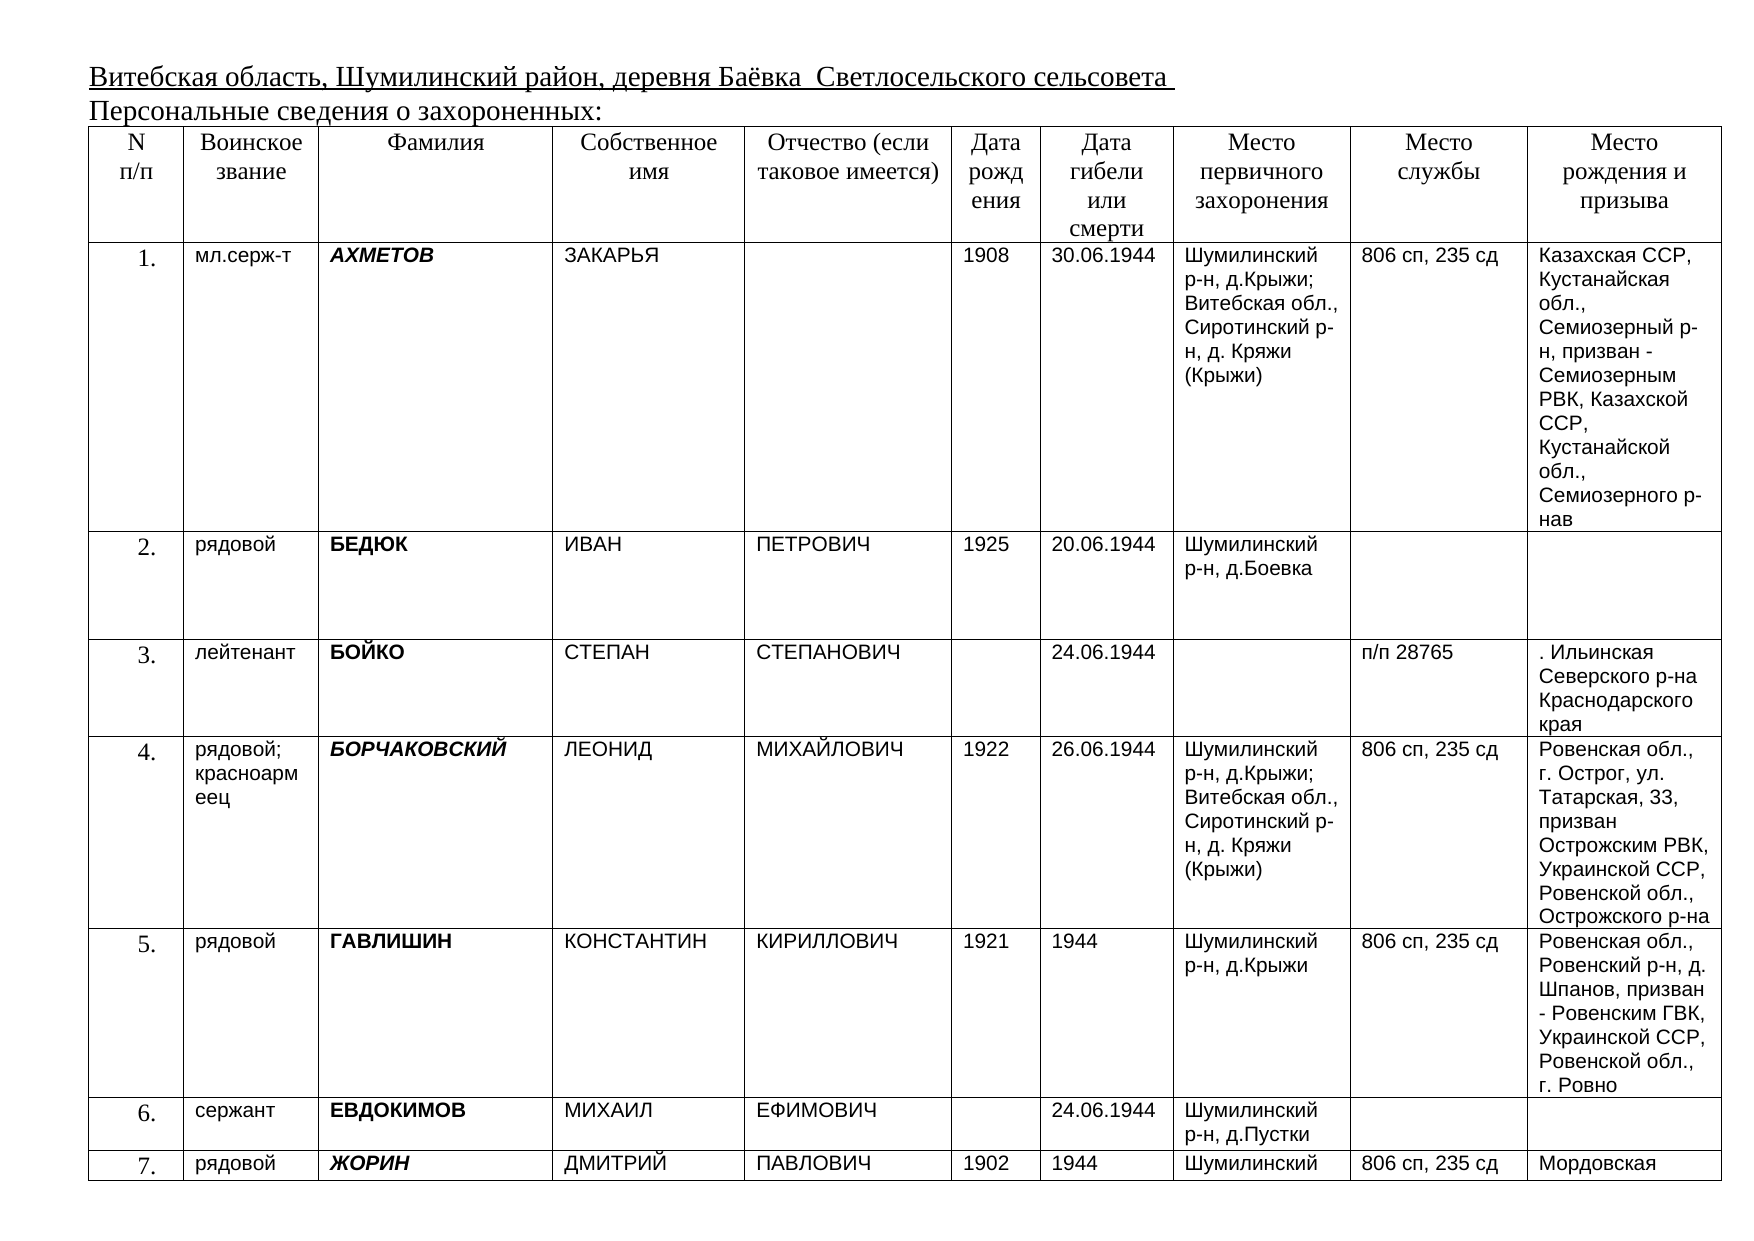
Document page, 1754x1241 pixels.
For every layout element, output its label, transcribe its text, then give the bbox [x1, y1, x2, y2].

table_cell [1351, 1098, 1527, 1150]
table_cell ДМИТРИЙ [553, 1151, 744, 1179]
table_cell МИХАИЛ [553, 1098, 744, 1150]
table_cell СТЕПАН [553, 640, 744, 736]
table_cell ЕВДОКИМОВ [319, 1098, 552, 1150]
table_cell БОРЧАКОВСКИЙ [319, 737, 552, 928]
table_cell рядовой [184, 1151, 318, 1179]
table_header Собственное имя [553, 127, 744, 242]
table_cell [1174, 640, 1350, 736]
table_cell 24.06.1944 [1041, 640, 1173, 736]
table_cell 1902 [952, 1151, 1040, 1179]
table_cell ГАВЛИШИН [319, 929, 552, 1097]
table_cell 26.06.1944 [1041, 737, 1173, 928]
table_cell 806 сп, 235 сд [1351, 929, 1527, 1097]
table_header Отчество (если таковое имеется) [745, 127, 951, 242]
table_cell СТЕПАНОВИЧ [745, 640, 951, 736]
table_cell [89, 1098, 183, 1150]
table_cell ПАВЛОВИЧ [745, 1151, 951, 1179]
table_cell 806 сп, 235 сд [1351, 737, 1527, 928]
table_cell ПЕТРОВИЧ [745, 532, 951, 639]
table_cell ЖОРИН [319, 1151, 552, 1179]
table_cell [745, 243, 951, 531]
table_header N п/п [89, 127, 183, 242]
table_cell [952, 1098, 1040, 1150]
table_cell . Ильинская Северского р-на Краснодарского края [1528, 640, 1721, 736]
table_cell 1922 [952, 737, 1040, 928]
table_cell 24.06.1944 [1041, 1098, 1173, 1150]
table_cell Ровенская обл., Ровенский р-н, д. Шпанов, призван - Ровенским ГВК, Украинской ССР, Ровенской обл., г. Ровно [1528, 929, 1721, 1097]
table_cell Казахская ССР, Кустанайская обл., Семиозерный р-н, призван - Семиозерным РВК, Казахской ССР, Кустанайской обл., Семиозерного р-нав [1528, 243, 1721, 531]
table_cell Шумилинский р-н, д.Боевка [1174, 532, 1350, 639]
table_cell 20.06.1944 [1041, 532, 1173, 639]
text Витебская область, Шумилинский район, деревня Баёвка Светлосельского сельсовета [89, 59, 1665, 93]
table_cell КИРИЛЛОВИЧ [745, 929, 951, 1097]
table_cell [1528, 1151, 1721, 1179]
table_cell МИХАЙЛОВИЧ [745, 737, 951, 928]
table_cell рядовой [184, 532, 318, 639]
table_cell Шумилинский р-н, д.Крыжи; Витебская обл., Сиротинский р-н, д. Кряжи (Крыжи) [1174, 737, 1350, 928]
table_cell [1528, 532, 1721, 639]
table_header Дата гибели или смерти [1041, 127, 1173, 242]
table_cell [1528, 1098, 1721, 1150]
table_cell [952, 640, 1040, 736]
table_cell ЕФИМОВИЧ [745, 1098, 951, 1150]
table_cell Ровенская обл., г. Острог, ул. Татарская, 33, призван Острожским РВК, Украинской ССР, Ровенской обл., Острожского р-на [1528, 737, 1721, 928]
table_cell [89, 1151, 183, 1179]
table_cell Шумилинский р-н, д.Крыжи [1174, 929, 1350, 1097]
table_header Воинское звание [184, 127, 318, 242]
table_cell ЗАКАРЬЯ [553, 243, 744, 531]
table_cell [89, 532, 183, 639]
table_cell ЛЕОНИД [553, 737, 744, 928]
table_cell 1944 [1041, 1151, 1173, 1179]
table_cell рядовой [184, 929, 318, 1097]
table_cell 1925 [952, 532, 1040, 639]
table_cell БОЙКО [319, 640, 552, 736]
table_cell ИВАН [553, 532, 744, 639]
table_cell АХМЕТОВ [319, 243, 552, 531]
table_cell п/п 28765 [1351, 640, 1527, 736]
table_cell 806 сп, 235 сд [1351, 1151, 1527, 1179]
table_header Фамилия [319, 127, 552, 242]
table_cell [1351, 532, 1527, 639]
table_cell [1174, 1151, 1350, 1179]
table_cell мл.серж-т [184, 243, 318, 531]
table_cell [89, 640, 183, 736]
table_cell 1908 [952, 243, 1040, 531]
text Персональные сведения о захороненных: [89, 93, 1665, 126]
table_cell 806 сп, 235 сд [1351, 243, 1527, 531]
table_cell Шумилинский р-н, д.Крыжи; Витебская обл., Сиротинский р-н, д. Кряжи (Крыжи) [1174, 243, 1350, 531]
table_cell [89, 737, 183, 928]
table_header Место службы [1351, 127, 1527, 242]
table_header Место первичного захоронения [1174, 127, 1350, 242]
table_cell Шумилинский р-н, д.Пустки [1174, 1098, 1350, 1150]
table_header Дата рождения [952, 127, 1040, 242]
table_header Место рождения и призыва [1528, 127, 1721, 242]
table_cell рядовой; красноармеец [184, 737, 318, 928]
table_cell КОНСТАНТИН [553, 929, 744, 1097]
table_cell [89, 243, 183, 531]
table_cell 1921 [952, 929, 1040, 1097]
table_cell 30.06.1944 [1041, 243, 1173, 531]
table_cell лейтенант [184, 640, 318, 736]
table_cell БЕДЮК [319, 532, 552, 639]
table_cell [89, 929, 183, 1097]
table_cell 1944 [1041, 929, 1173, 1097]
table_cell сержант [184, 1098, 318, 1150]
